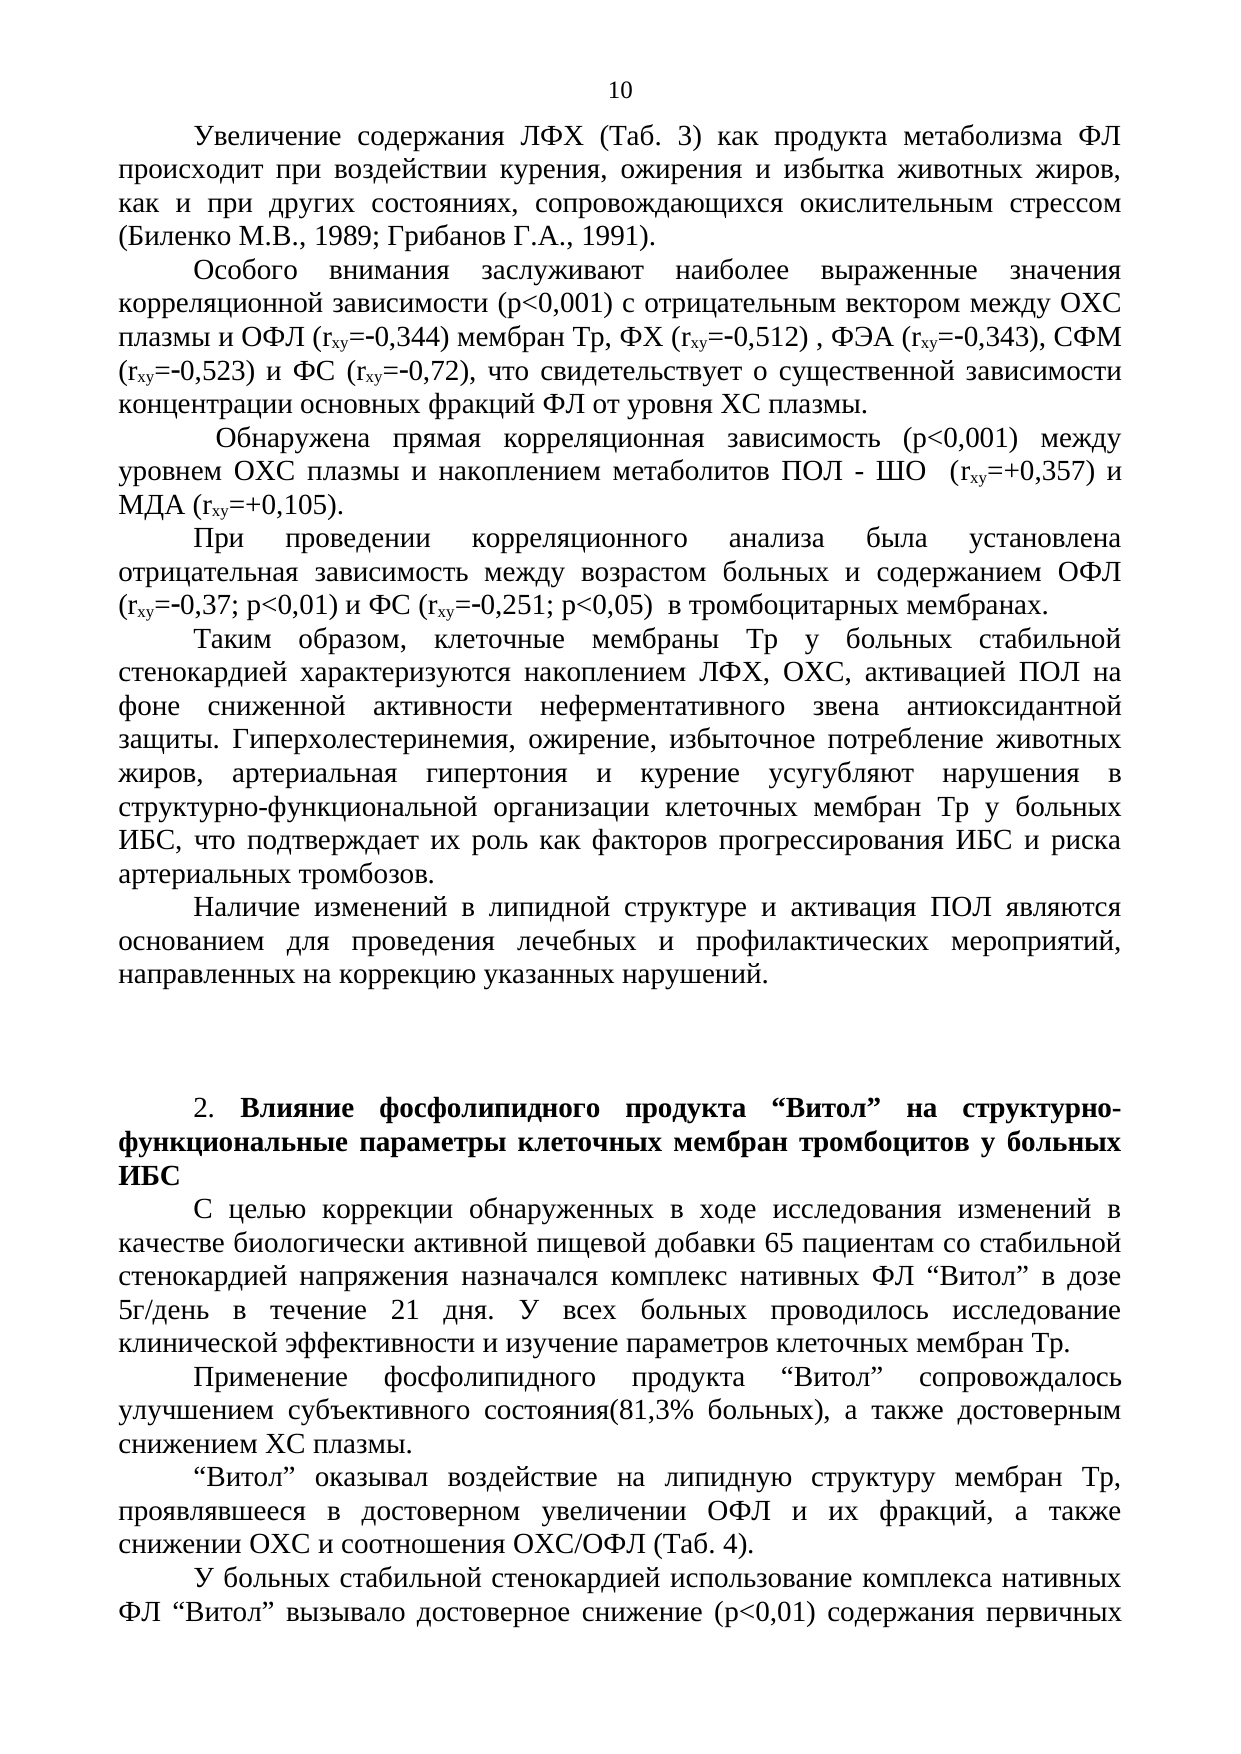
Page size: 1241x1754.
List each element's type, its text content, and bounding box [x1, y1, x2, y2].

text Применение фосфолипидного продукта “Витол” сопровождалось улучшением субъективного состояния(81,3% больных), а также достоверным снижением ХС плазмы. [118, 1359, 1122, 1460]
text Особого внимания заслуживают наиболее выраженные значения корреляционной зависимости (p<0,001) с отрицательным вектором между ОХС плазмы и ОФЛ (rxy=0,344) мембран Тр, ФХ (rxy=0,512) , ФЭА (rxy=0,343), СФМ (rxy=0,523) и ФС (rxy=0,72), что свидетельствует о существенной зависимости концентрации основных фракций ФЛ от уровня ХС плазмы. [118, 252, 1122, 420]
text При проведении корреляционного анализа была установлена отрицательная зависимость между возрастом больных и содержанием ОФЛ (rxy=0,37; p<0,01) и ФС (rxy=0,251; p<0,05) в тромбоцитарных мембранах. [118, 521, 1122, 621]
text Таким образом, клеточные мембраны Тр у больных стабильной стенокардией характеризуются накоплением ЛФХ, ОХС, активацией ПОЛ на фоне сниженной активности неферментативного звена антиоксидантной защиты. Гиперхолестеринемия, ожирение, избыточное потребление животных жиров, артериальная гипертония и курение усугубляют нарушения в структурно-функциональной организации клеточных мембран Тр у больных ИБС, что подтверждает их роль как факторов прогрессирования ИБС и риска артериальных тромбозов. [118, 621, 1122, 889]
text “Витол” оказывал воздействие на липидную структуру мембран Тр, проявлявшееся в достоверном увеличении ОФЛ и их фракций, а также снижении ОХС и соотношения ОХС/ОФЛ (Таб. 4). [118, 1460, 1122, 1560]
text С целью коррекции обнаруженных в ходе исследования изменений в качестве биологически активной пищевой добавки 65 пациентам со стабильной стенокардией напряжения назначался комплекс нативных ФЛ “Витол” в дозе 5г/день в течение 21 дня. У всех больных проводилось исследование клинической эффективности и изучение параметров клеточных мембран Тр. [118, 1191, 1122, 1359]
text Обнаружена прямая корреляционная зависимость (p<0,001) между уровнем ОХС плазмы и накоплением метаболитов ПОЛ - ШО (rxy=+0,357) и МДА (rxy=+0,105). [118, 420, 1122, 521]
text Увеличение содержания ЛФХ (Таб. 3) как продукта метаболизма ФЛ происходит при воздействии курения, ожирения и избытка животных жиров, как и при других состояниях, сопровождающихся окислительным стрессом (Биленко М.В., 1989; Грибанов Г.А., 1991). [118, 118, 1122, 252]
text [118, 1560, 1122, 1627]
text Наличие изменений в липидной структуре и активация ПОЛ являются основанием для проведения лечебных и профилактических мероприятий, направленных на коррекцию указанных нарушений. [118, 889, 1122, 990]
text 2. Влияние фосфолипидного продукта “Витол” на структурно-функциональные параметры клеточных мембран тромбоцитов у больных ИБС [118, 1091, 1122, 1191]
